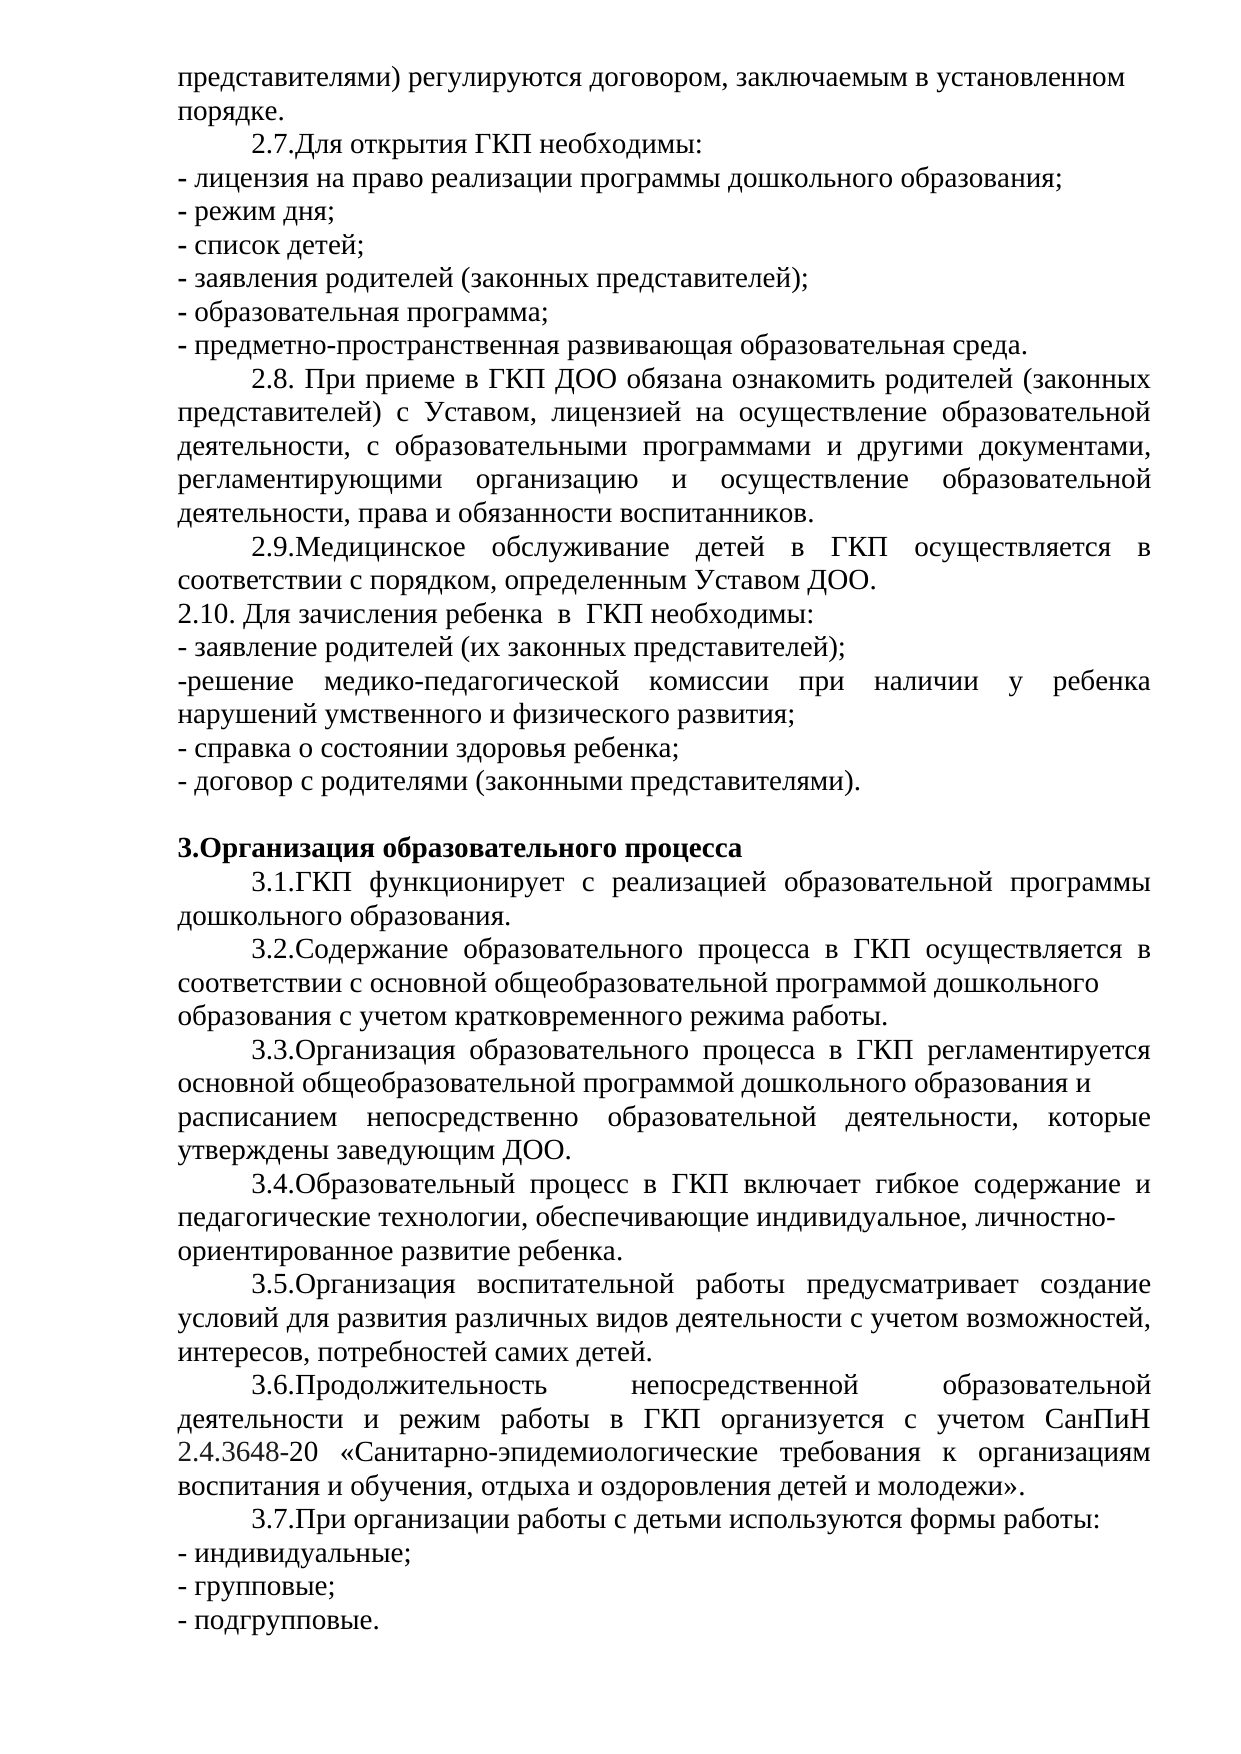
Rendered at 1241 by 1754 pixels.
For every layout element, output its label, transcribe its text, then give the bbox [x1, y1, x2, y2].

text - заявление родителей (их законных представителей); [177, 629, 1152, 663]
text - групповые; [177, 1568, 1152, 1602]
text 2.8. При приеме в ГКП ДОО обязана ознакомить родителей (законных представителей) с Уставом, лицензией на осуществление образовательной деятельности, с образовательными программами и другими документами, регламентирующими организацию и осуществление образовательной деятельности, права и обязанности воспитанников. [177, 361, 1152, 529]
text 3.3.Организация образовательного процесса в ГКП регламентируется основной общеобразовательной программой дошкольного образования и [177, 1032, 1152, 1099]
text - предметно-пространственная развивающая образовательная среда. [177, 327, 1152, 361]
text - индивидуальные; [177, 1535, 1152, 1568]
text - договор с родителями (законными представителями). [177, 763, 1152, 797]
text 3.Организация образовательного процесса [177, 831, 1152, 864]
text 3.4.Образовательный процесс в ГКП включает гибкое содержание и педагогические технологии, обеспечивающие индивидуальное, личностно- [177, 1166, 1152, 1233]
text 3.5.Организация воспитательной работы предусматривает создание условий для развития различных видов деятельности с учетом возможностей, интересов, потребностей самих детей. [177, 1267, 1152, 1367]
text -решение медико-педагогической комиссии при наличии у ребенка нарушений умственного и физического развития; [177, 663, 1152, 730]
text - образовательная программа; [177, 294, 1152, 327]
text расписанием непосредственно образовательной деятельности, которые утверждены заведующим ДОО. [177, 1099, 1152, 1166]
text - список детей; [177, 227, 1152, 260]
text 2.9.Медицинское обслуживание детей в ГКП осуществляется в соответствии с порядком, определенным Уставом ДОО. [177, 529, 1152, 596]
text порядке. [177, 93, 1152, 126]
text - лицензия на право реализации программы дошкольного образования; [177, 160, 1152, 193]
text 2.10. Для зачисления ребенка в ГКП необходимы: [177, 596, 1152, 629]
text ориентированное развитие ребенка. [177, 1233, 1152, 1267]
text - режим дня; [177, 193, 1152, 227]
text 3.2.Содержание образовательного процесса в ГКП осуществляется в соответствии с основной общеобразовательной программой дошкольного [177, 931, 1152, 998]
text - справка о состоянии здоровья ребенка; [177, 730, 1152, 763]
text - заявления родителей (законных представителей); [177, 260, 1152, 294]
text 3.6.Продолжительность непосредственной образовательной деятельности и режим работы в ГКП организуется с учетом СанПиН 2.4.3648-20 «Санитарно-эпидемиологические требования к организациям воспитания и обучения, отдыха и оздоровления детей и молодежи». [177, 1367, 1152, 1501]
text 3.7.При организации работы с детьми используются формы работы: [177, 1501, 1152, 1535]
text представителями) регулируются договором, заключаемым в установленном [177, 59, 1152, 93]
text образования с учетом кратковременного режима работы. [177, 998, 1152, 1032]
text 2.7.Для открытия ГКП необходимы: [177, 126, 1152, 160]
text 3.1.ГКП функционирует с реализацией образовательной программы дошкольного образования. [177, 864, 1152, 931]
text - подгрупповые. [177, 1602, 1152, 1636]
